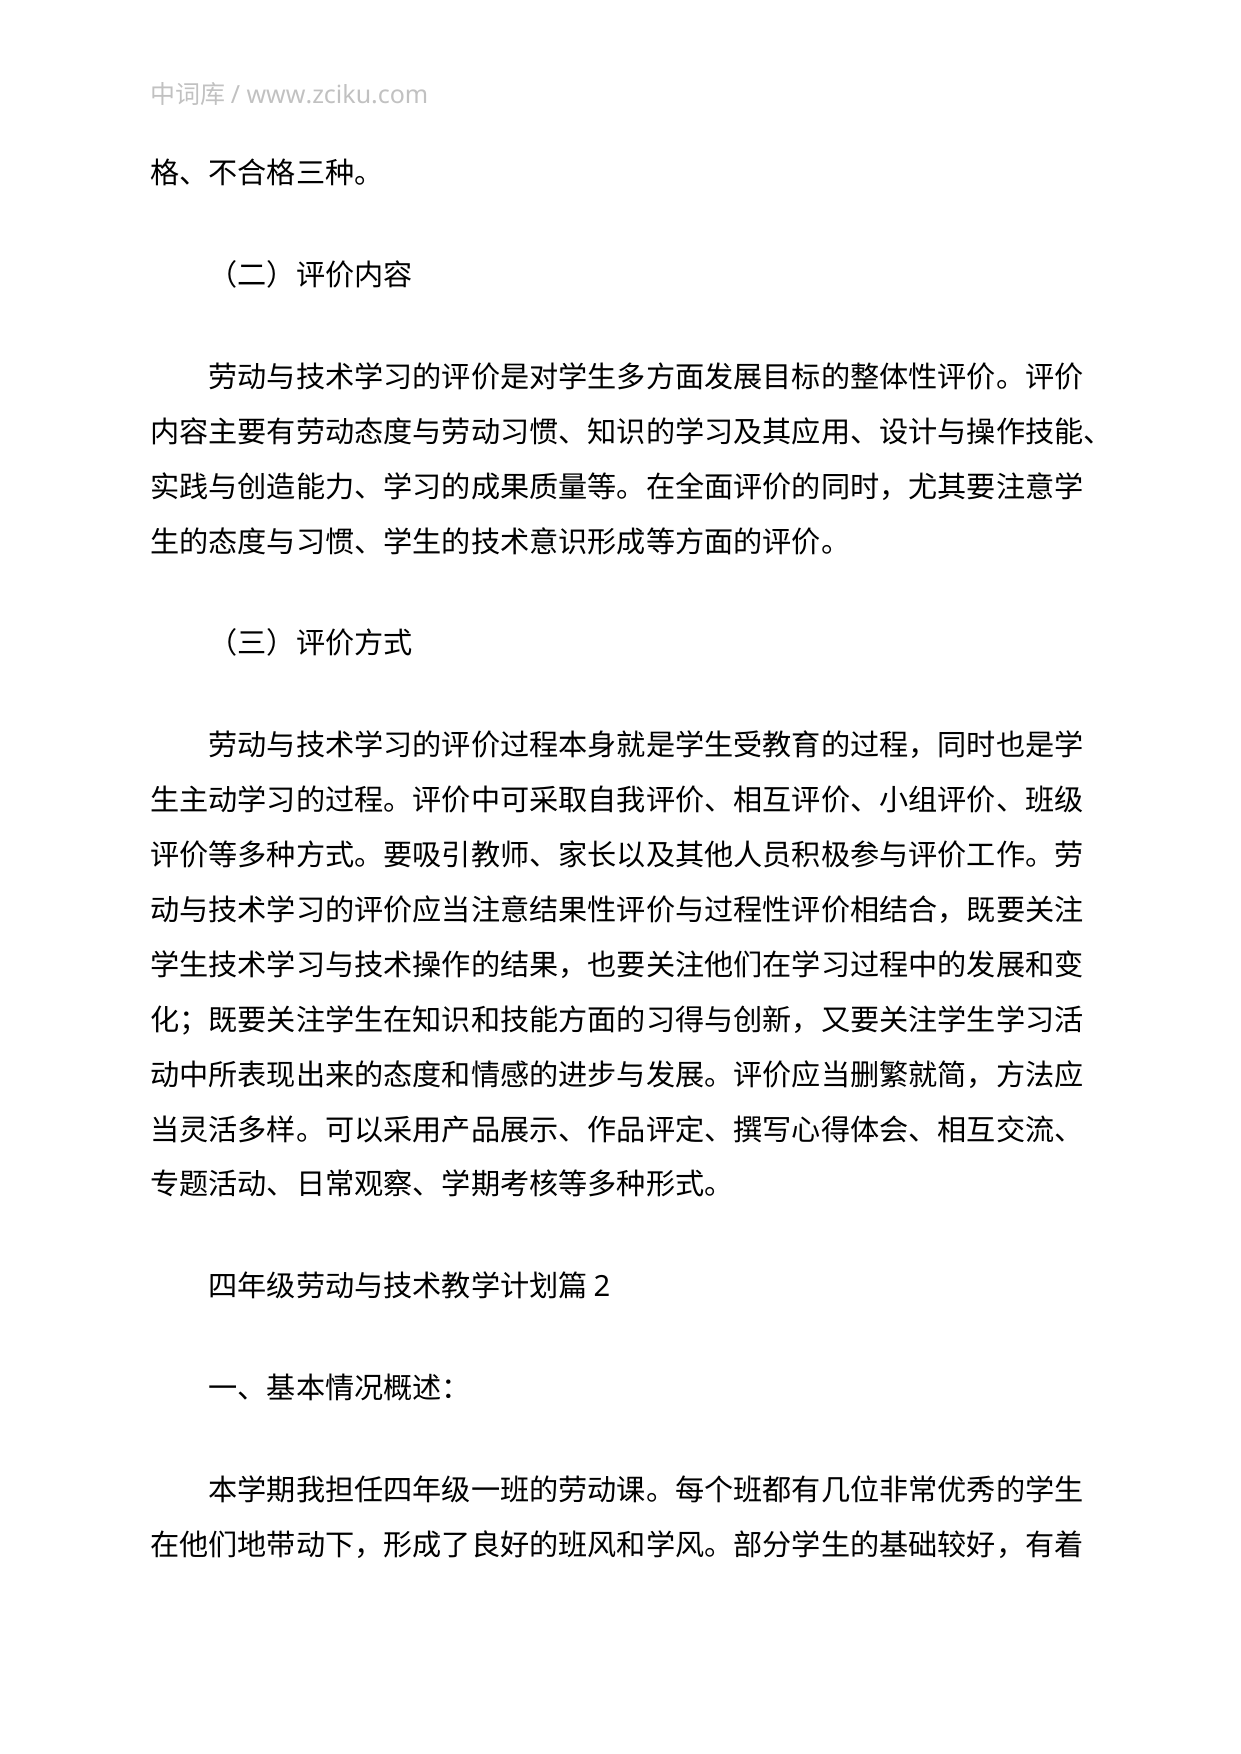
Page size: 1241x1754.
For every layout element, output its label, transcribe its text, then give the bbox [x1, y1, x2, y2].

text 四年级劳动与技术教学计划篇2 [150, 1263, 1090, 1305]
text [150, 1466, 1090, 1564]
text （二）评价内容 [150, 252, 1090, 294]
text 劳动与技术学习的评价过程本身就是学生受教育的过程，同时也是学生主动学习的过程。评价中可采取自我评价、相互评价、小组评价、班级评价等多种方式。要吸引教师、家长以及其他人员积极参与评价工作。劳动与技术学习的评价应当注意结果性评价与过程性评价相结合，既要关注学生技术学习与技术操作的结果，也要关注他们在学习过程中的发展和变化；既要关注学生在知识和技能方面的习得与创新，又要关注学生学习活动中所表现出来的态度和情感的进步与发展。评价应当删繁就简，方法应当灵活多样。可以采用产品展示、作品评定、撰写心得体会、相互交流、专题活动、日常观察、学期考核等多种形式。 [150, 722, 1090, 1203]
text 劳动与技术学习的评价是对学生多方面发展目标的整体性评价。评价内容主要有劳动态度与劳动习惯、知识的学习及其应用、设计与操作技能、实践与创造能力、学习的成果质量等。在全面评价的同时，尤其要注意学生的态度与习惯、学生的技术意识形成等方面的评价。 [150, 353, 1090, 561]
text 一、基本情况概述： [150, 1365, 1090, 1407]
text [150, 150, 1090, 192]
text （三）评价方式 [150, 620, 1090, 662]
